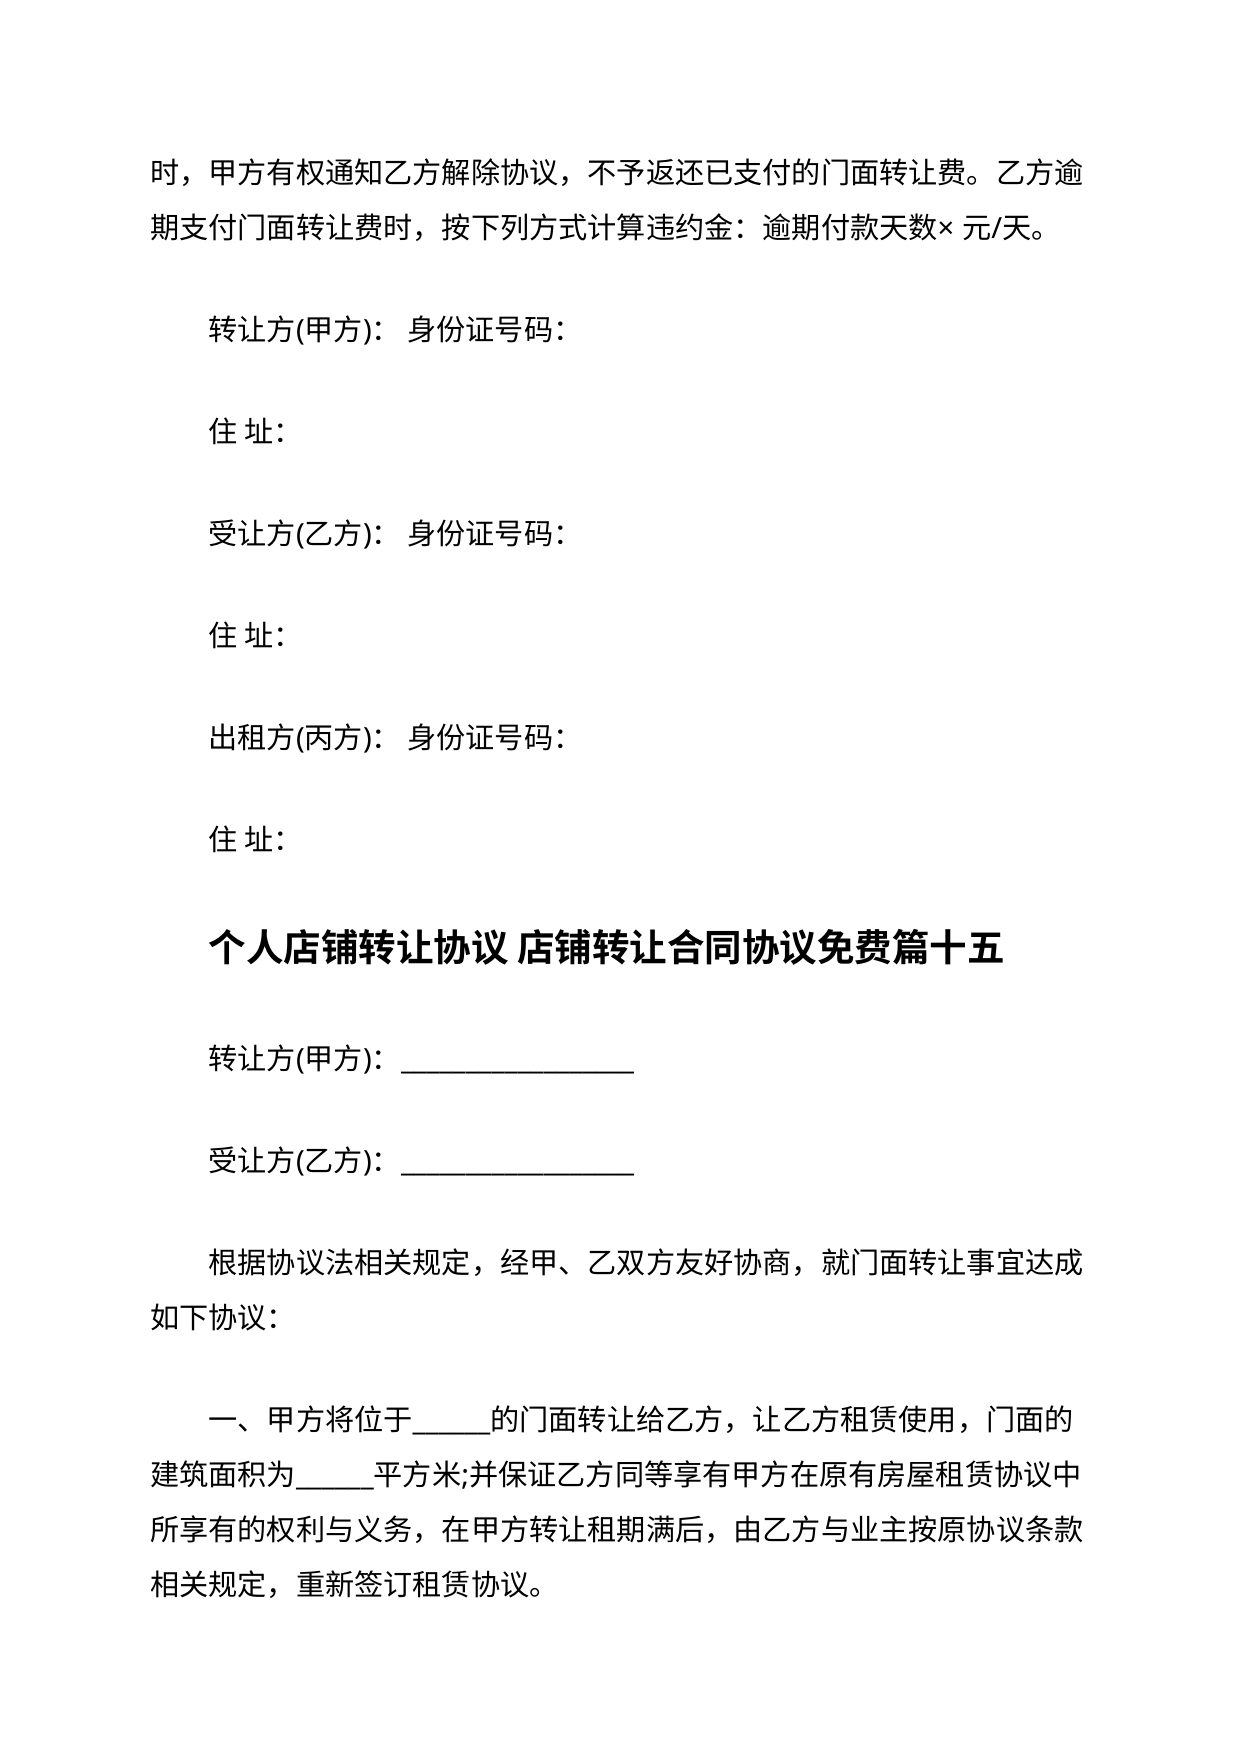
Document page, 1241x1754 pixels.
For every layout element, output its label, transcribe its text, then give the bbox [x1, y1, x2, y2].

text 住 址： [150, 613, 1090, 655]
text 根据协议法相关规定，经甲、乙双方友好协商，就门面转让事宜达成如下协议： [150, 1239, 1090, 1337]
text 受让方(乙方)： 身份证号码： [150, 511, 1090, 553]
text 转让方(甲方)： 身份证号码： [150, 307, 1090, 349]
text 住 址： [150, 816, 1090, 859]
text 出租方(丙方)： 身份证号码： [150, 714, 1090, 757]
text 受让方(乙方)：__________________ [150, 1137, 1090, 1180]
text 一、甲方将位于______的门面转让给乙方，让乙方租赁使用，门面的建筑面积为______平方米;并保证乙方同等享有甲方在原有房屋租赁协议中所享有的权利与义务，在甲方转让租期满后，由乙方与业主按原协议条款相关规定，重新签订租赁协议。 [150, 1396, 1090, 1603]
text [150, 150, 1090, 247]
text 转让方(甲方)：__________________ [150, 1036, 1090, 1078]
text 个人店铺转让协议 店铺转让合同协议免费篇十五 [150, 918, 1090, 972]
text 住 址： [150, 409, 1090, 451]
